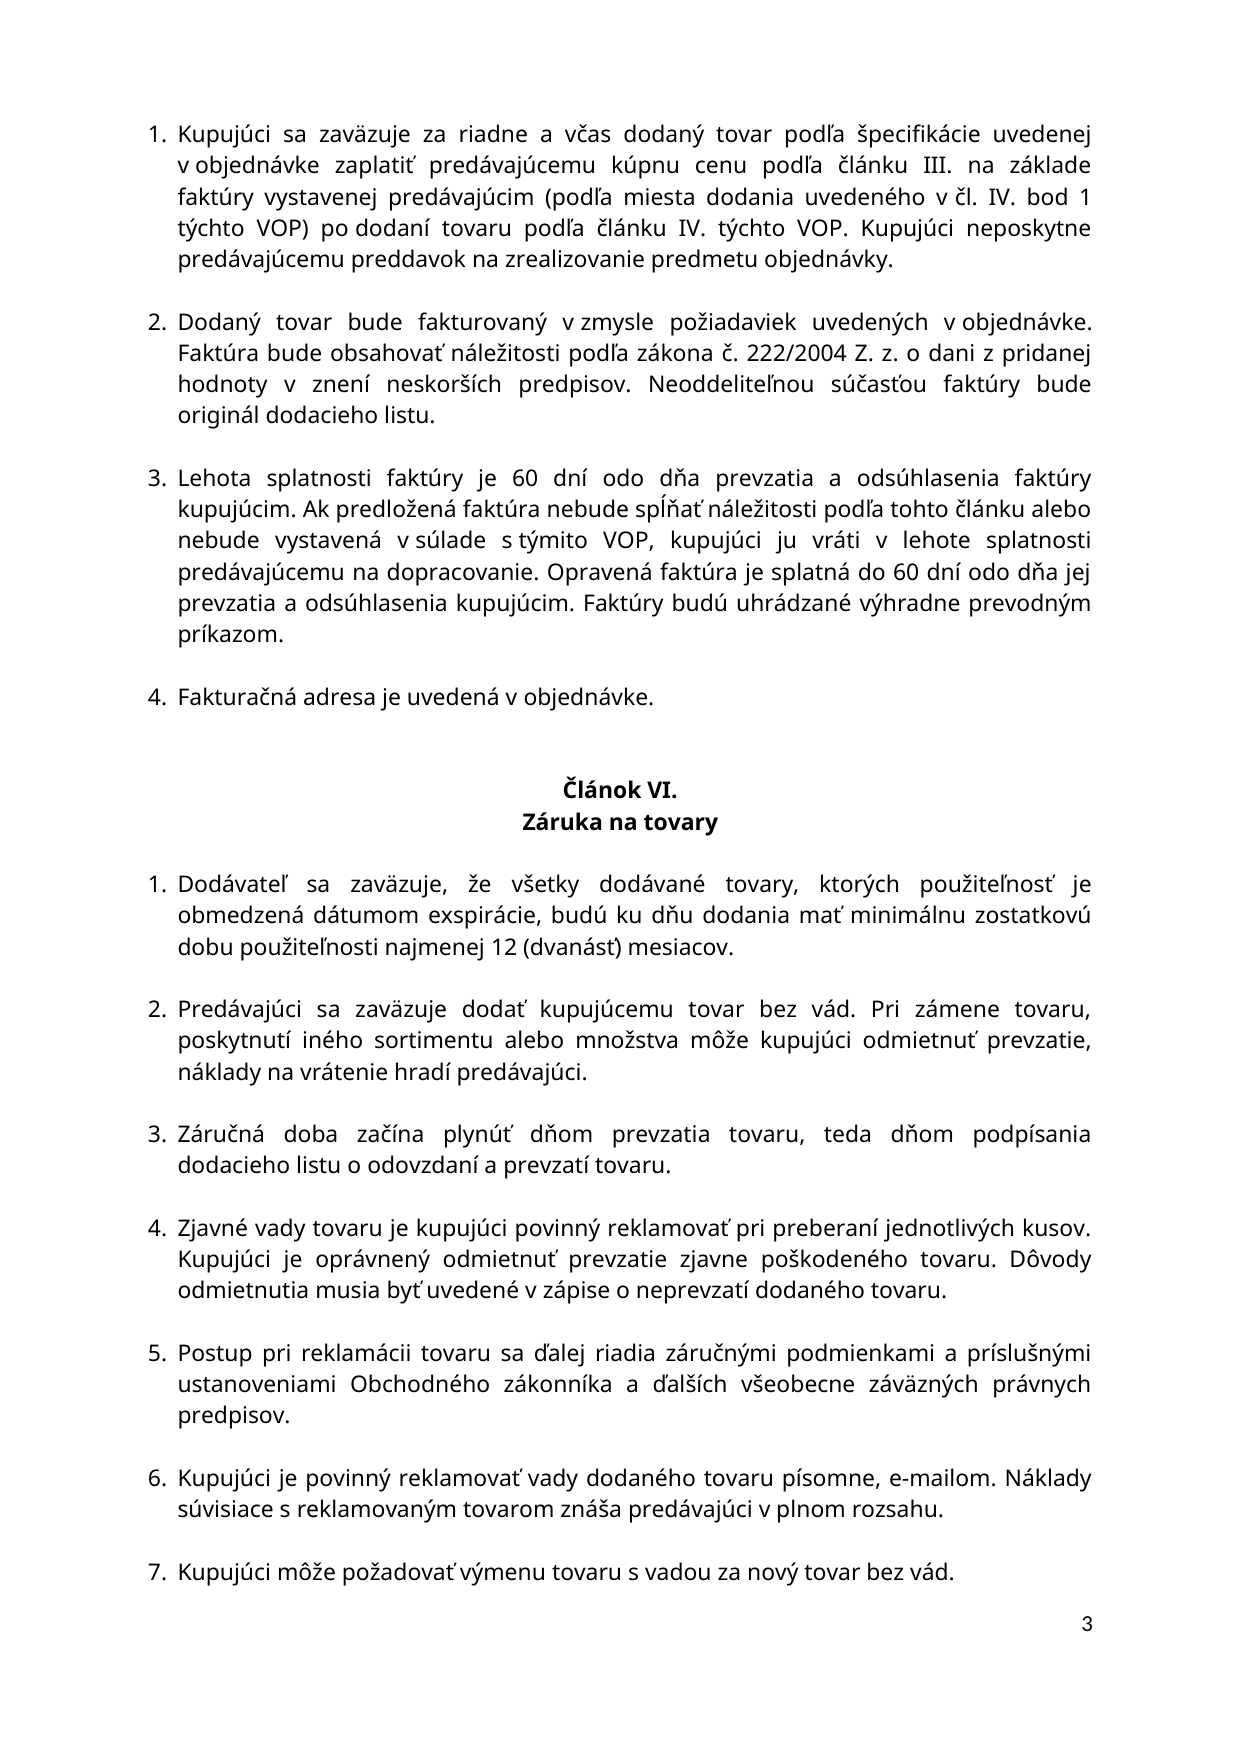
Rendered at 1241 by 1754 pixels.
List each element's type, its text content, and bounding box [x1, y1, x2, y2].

list Záručná doba začína plynúť dňom prevzatia tovaru, teda dňom podpísania dodacieho listu o odovzdaní a prevzatí tovaru. [148, 1118, 1092, 1181]
list Dodaný tovar bude fakturovaný v zmysle požiadaviek uvedených v objednávke. Faktúra bude obsahovať náležitosti podľa zákona č. 222/2004 Z. z. o dani z pridanej hodnoty v znení neskorších predpisov. Neoddeliteľnou súčasťou faktúry bude originál dodacieho listu. [148, 306, 1092, 431]
list Zjavné vady tovaru je kupujúci povinný reklamovať pri preberaní jednotlivých kusov. Kupujúci je oprávnený odmietnuť prevzatie zjavne poškodeného tovaru. Dôvody odmietnutia musia byť uvedené v zápise o neprevzatí dodaného tovaru. [148, 1212, 1092, 1306]
list Kupujúci sa zaväzuje za riadne a včas dodaný tovar podľa špecifikácie uvedenej v objednávke zaplatiť predávajúcemu kúpnu cenu podľa článku III. na základe faktúry vystavenej predávajúcim (podľa miesta dodania uvedeného v čl. IV. bod 1 týchto VOP) po dodaní tovaru podľa článku IV. týchto VOP. Kupujúci neposkytne predávajúcemu preddavok na zrealizovanie predmetu objednávky. [148, 118, 1092, 274]
text Záruka na tovary [148, 806, 1092, 837]
text Článok VI. [148, 774, 1092, 806]
list Postup pri reklamácii tovaru sa ďalej riadia záručnými podmienkami a príslušnými ustanoveniami Obchodného zákonníka a ďalších všeobecne záväzných právnych predpisov. [148, 1337, 1092, 1431]
list Kupujúci môže požadovať výmenu tovaru s vadou za nový tovar bez vád. [148, 1556, 1092, 1587]
list Fakturačná adresa je uvedená v objednávke. [148, 681, 1092, 712]
list Predávajúci sa zaväzuje dodať kupujúcemu tovar bez vád. Pri zámene tovaru, poskytnutí iného sortimentu alebo množstva môže kupujúci odmietnuť prevzatie, náklady na vrátenie hradí predávajúci. [148, 993, 1092, 1087]
list Lehota splatnosti faktúry je 60 dní odo dňa prevzatia a odsúhlasenia faktúry kupujúcim. Ak predložená faktúra nebude spĺňať náležitosti podľa tohto článku alebo nebude vystavená v súlade s týmito VOP, kupujúci ju vráti v lehote splatnosti predávajúcemu na dopracovanie. Opravená faktúra je splatná do 60 dní odo dňa jej prevzatia a odsúhlasenia kupujúcim. Faktúry budú uhrádzané výhradne prevodným príkazom. [148, 462, 1092, 649]
list Kupujúci je povinný reklamovať vady dodaného tovaru písomne, e-mailom. Náklady súvisiace s reklamovaným tovarom znáša predávajúci v plnom rozsahu. [148, 1462, 1092, 1524]
list Dodávateľ sa zaväzuje, že všetky dodávané tovary, ktorých použiteľnosť je obmedzená dátumom exspirácie, budú ku dňu dodania mať minimálnu zostatkovú dobu použiteľnosti najmenej 12 (dvanásť) mesiacov. [148, 868, 1092, 962]
